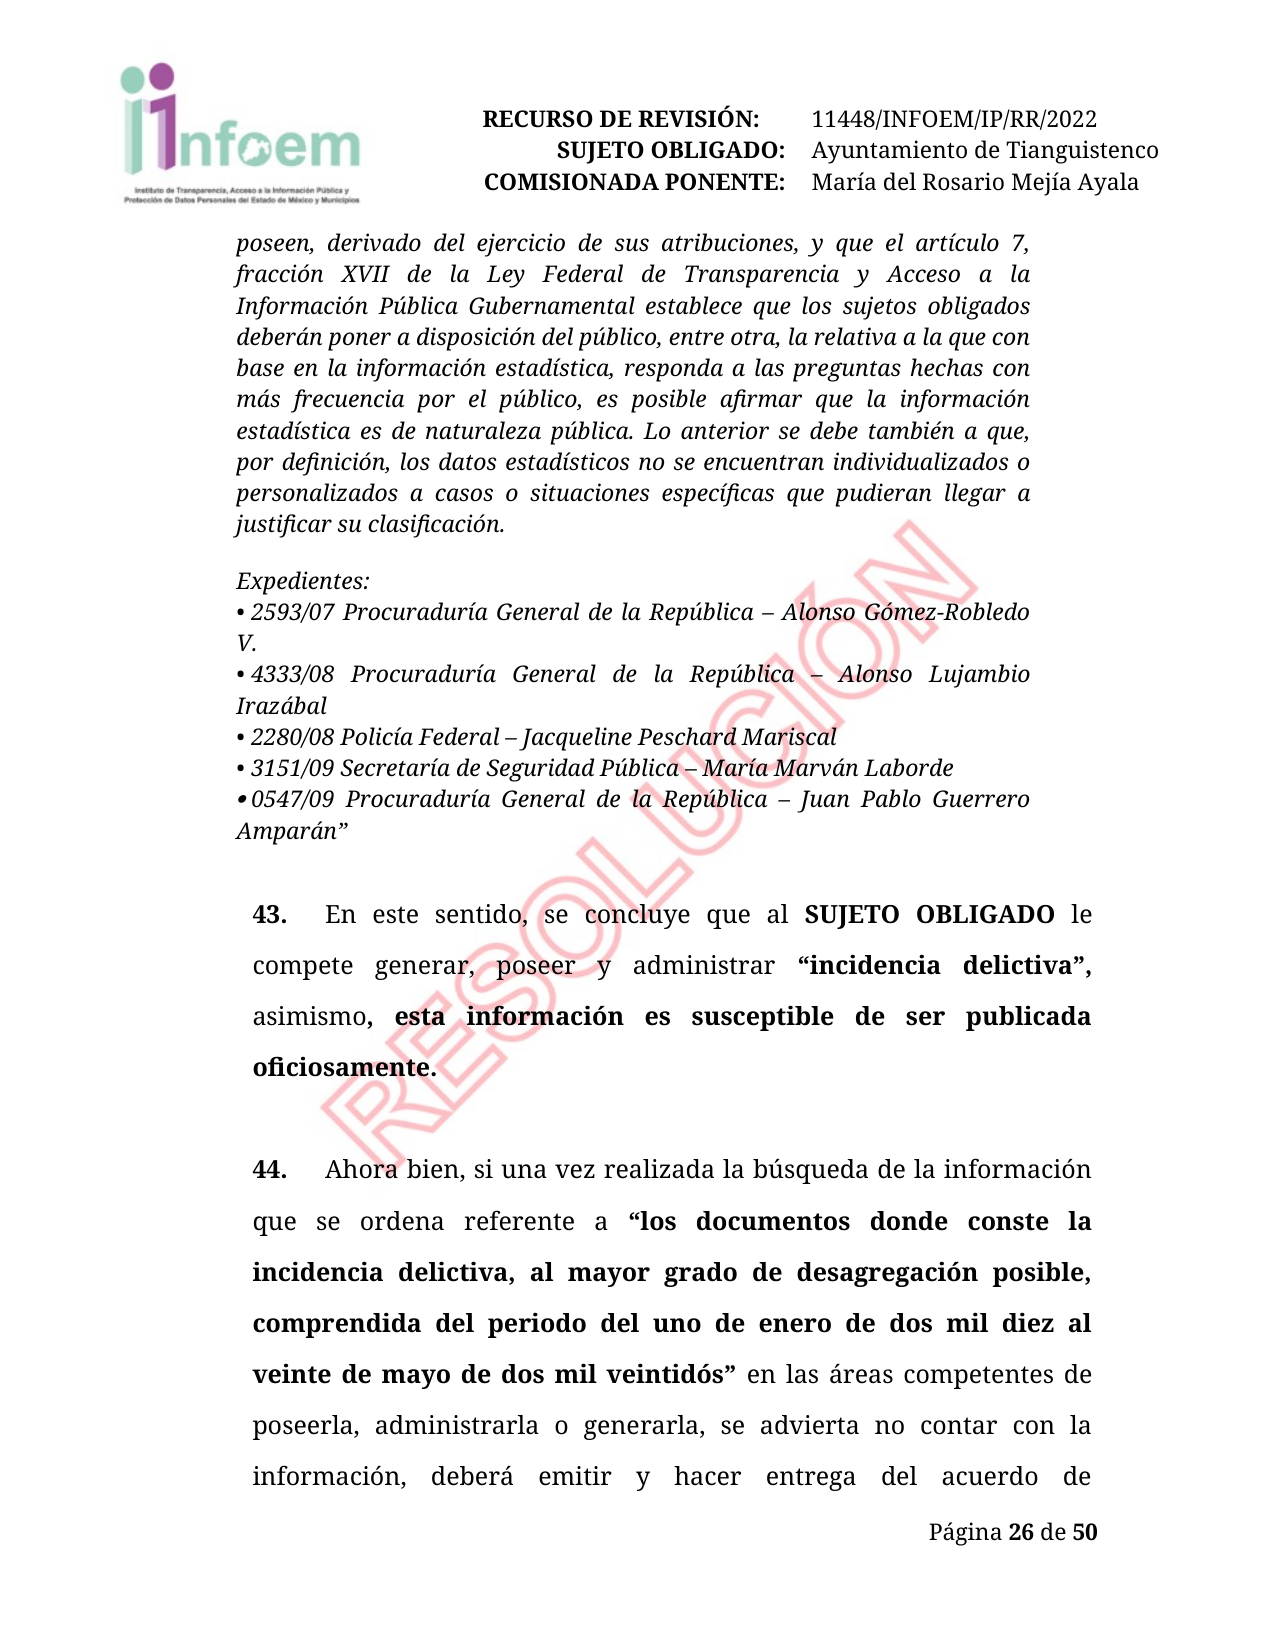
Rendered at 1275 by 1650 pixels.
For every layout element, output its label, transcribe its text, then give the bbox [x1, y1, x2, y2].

text Expedientes: [236, 565, 1034, 596]
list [236, 227, 1034, 540]
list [252, 1152, 1092, 1492]
text • 3151/09 Secretaría de Seguridad Pública – María Marván Laborde [236, 752, 1034, 783]
text • 2280/08 Policía Federal – Jacqueline Peschard Mariscal [236, 721, 1034, 752]
picture [2, 3, 1265, 1647]
text • 4333/08 Procuraduría General de la República – Alonso Lujambio Irazábal [236, 658, 1034, 721]
list En este sentido, se concluye que al SUJETO OBLIGADO le compete generar, poseer y administrar “incidencia delictiva”, asimismo, esta información es susceptible de ser publicada oficiosamente. [252, 897, 1092, 1084]
text • 2593/07 Procuraduría General de la República – Alonso Gómez-Robledo V. [236, 596, 1034, 658]
list 0547/09 Procuraduría General de la República – Juan Pablo Guerrero Amparán” [236, 783, 1034, 846]
